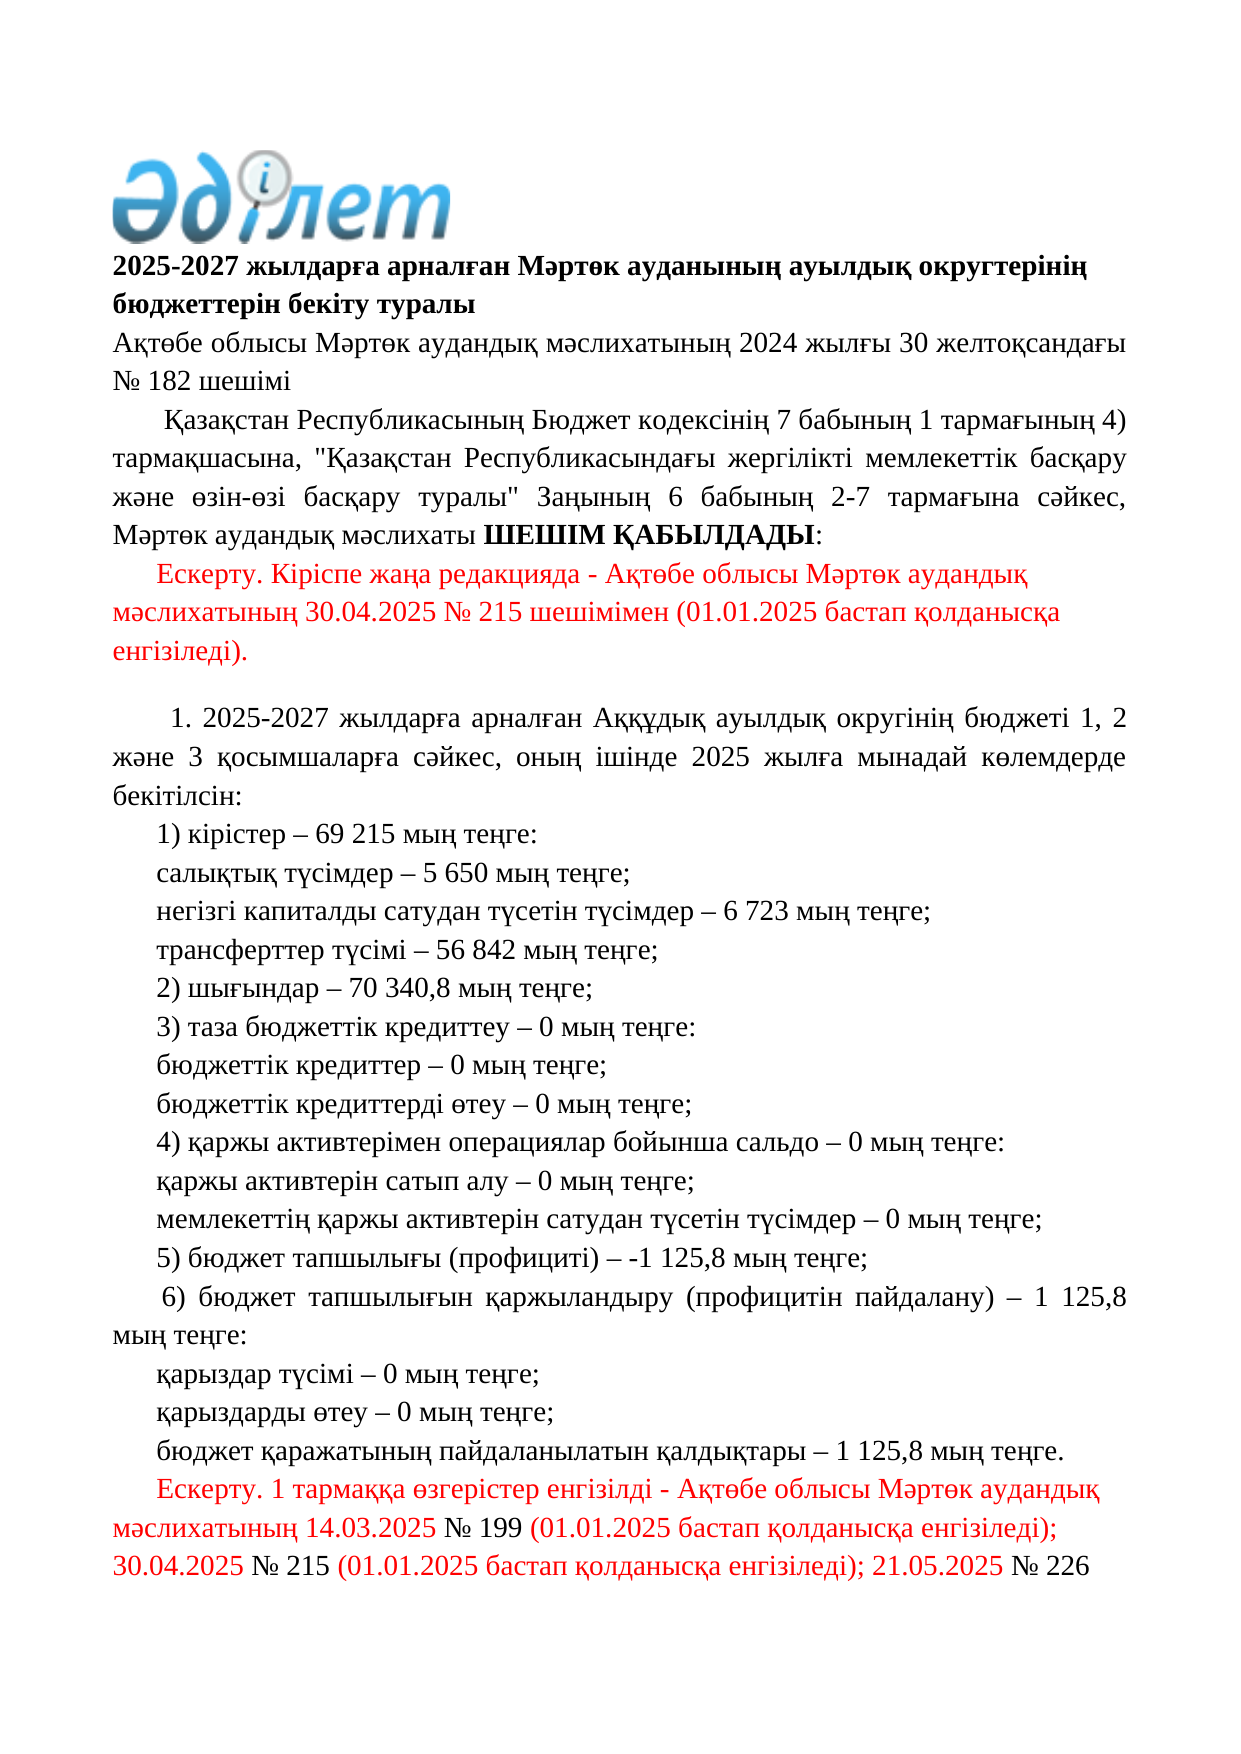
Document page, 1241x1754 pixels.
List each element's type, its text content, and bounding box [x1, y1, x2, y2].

text 4) қаржы активтерімен операциялар бойынша сальдо – 0 мың теңге: [112, 1124, 1128, 1158]
text бюджет қаражатының пайдаланылатын қалдықтары – 1 125,8 мың теңге. [112, 1433, 1128, 1466]
picture [112, 150, 451, 244]
text қарыздар түсімі – 0 мың теңге; [112, 1356, 1128, 1389]
text 2) шығындар – 70 340,8 мың теңге; [112, 970, 1128, 1004]
text салықтық түсімдер – 5 650 мың теңге; [112, 855, 1128, 888]
text бюджеттік кредиттер – 0 мың теңге; [112, 1047, 1128, 1081]
text 5) бюджет тапшылығы (профициті) – -1 125,8 мың теңге; [112, 1240, 1128, 1274]
text трансферттер түсімі – 56 842 мың теңге; [112, 932, 1128, 965]
text 3) таза бюджеттік кредиттеу – 0 мың теңге: [112, 1009, 1128, 1042]
text негізгі капиталды сатудан түсетін түсімдер – 6 723 мың теңге; [112, 893, 1128, 927]
text Ескерту. Кіріспе жаңа редакцияда - Ақтөбе облысы Мәртөк аудандық мәслихатының 30.04.2025 № 215 шешімімен (01.01.2025 бастап қолданысқа енгізіледі). [112, 556, 1128, 697]
text қаржы активтерін сатып алу – 0 мың теңге; [112, 1163, 1128, 1197]
text 1. 2025-2027 жылдарға арналған Аққұдық ауылдық округінің бюджеті 1, 2 және 3 қосымшаларға сәйкес, оның ішінде 2025 жылға мынадай көлемдерде бекітілсін: [112, 701, 1128, 811]
text 1) кірістер – 69 215 мың теңге: [112, 816, 1128, 850]
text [112, 1471, 1128, 1582]
text 2025-2027 жылдарға арналған Мәртөк ауданының ауылдық округтерінің бюджеттерін бекіту туралы [112, 248, 1128, 320]
text бюджеттік кредиттерді өтеу – 0 мың теңге; [112, 1086, 1128, 1119]
text мемлекеттің қаржы активтерін сатудан түсетін түсімдер – 0 мың теңге; [112, 1202, 1128, 1235]
text Қазақстан Республикасының Бюджет кодексінің 7 бабының 1 тармағының 4) тармақшасына, "Қазақстан Республикасындағы жергілікті мемлекеттік басқару және өзін-өзі басқару туралы" Заңының 6 бабының 2-7 тармағына сәйкес, Мәртөк аудандық мәслихаты ШЕШІМ ҚАБЫЛДАДЫ: [112, 402, 1128, 551]
text 6) бюджет тапшылығын қаржыландыру (профицитін пайдалану) – 1 125,8 мың теңге: [112, 1279, 1128, 1351]
text Ақтөбе облысы Мәртөк аудандық мәслихатының 2024 жылғы 30 желтоқсандағы № 182 шешімі [112, 325, 1128, 397]
text қарыздарды өтеу – 0 мың теңге; [112, 1394, 1128, 1428]
